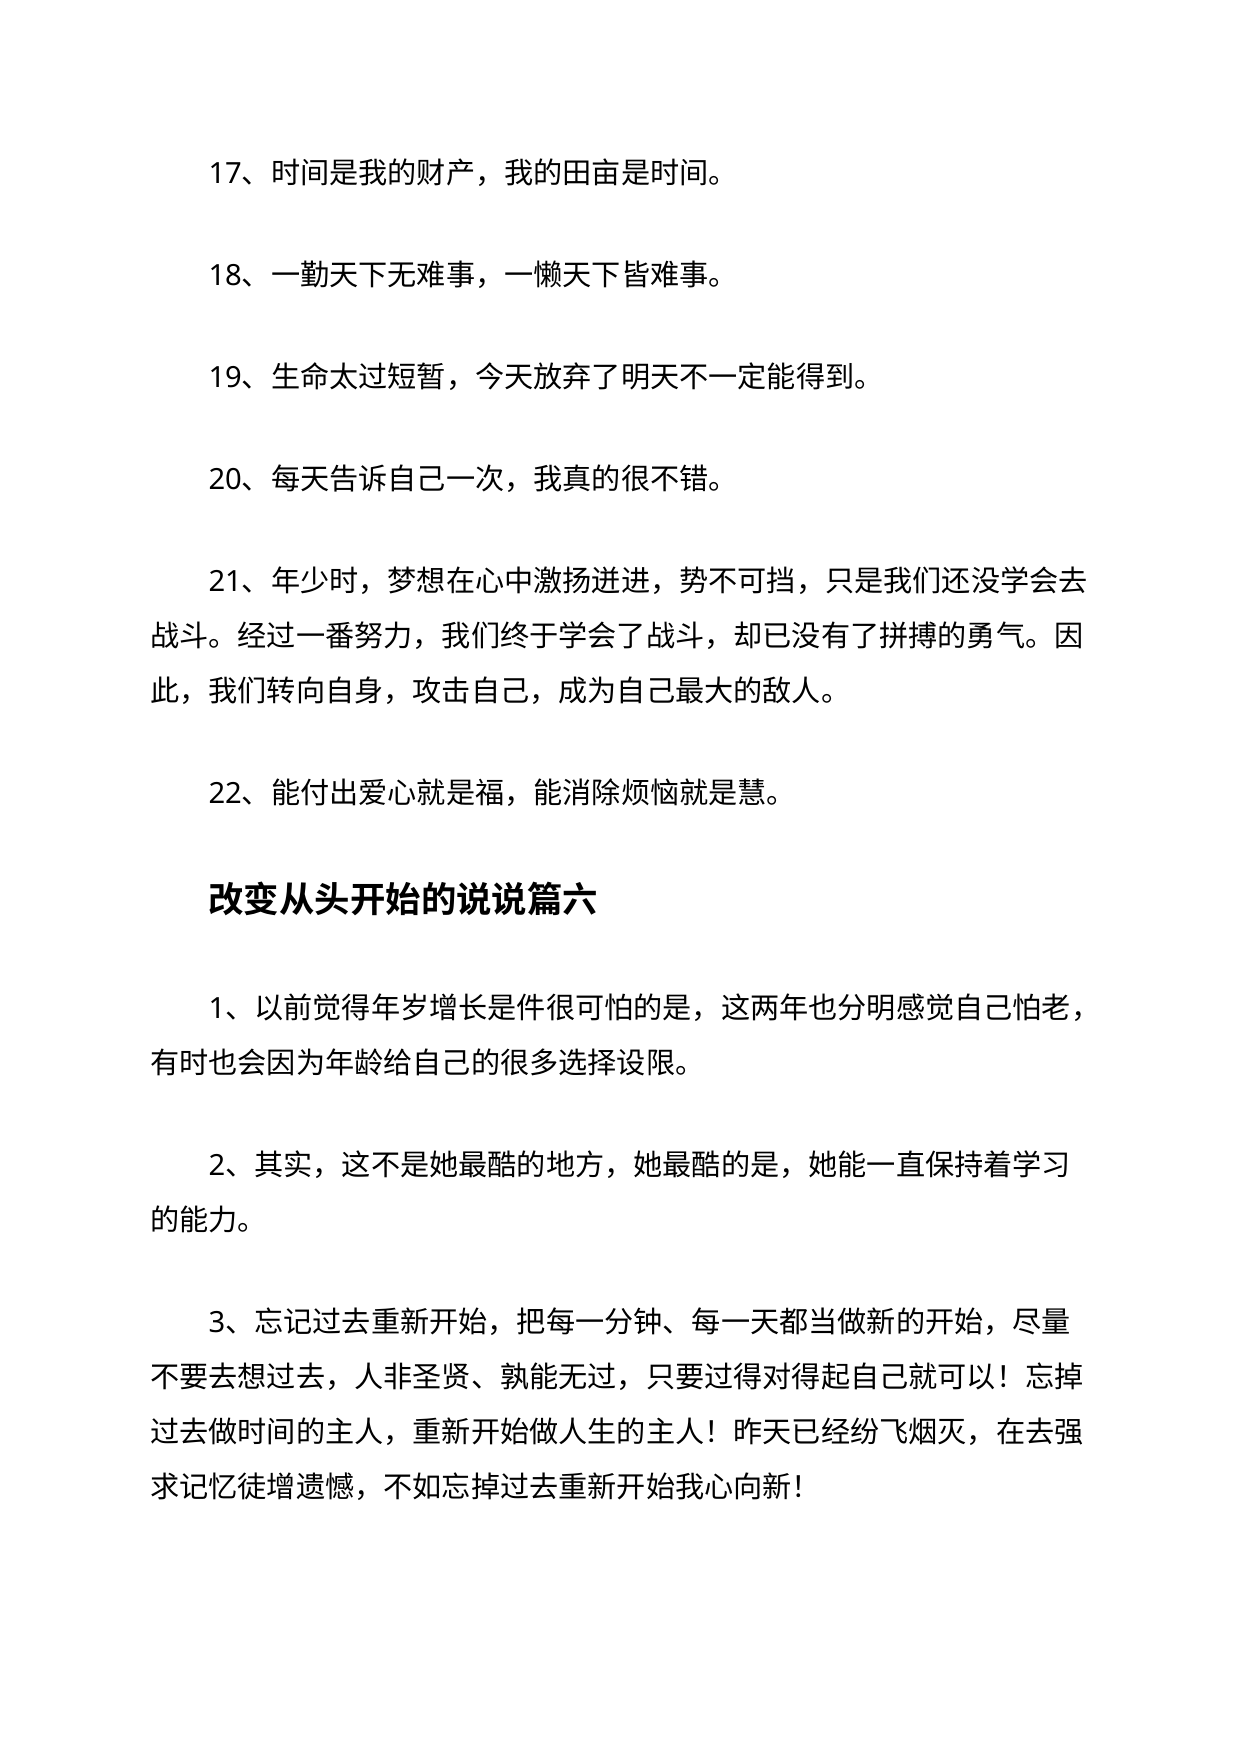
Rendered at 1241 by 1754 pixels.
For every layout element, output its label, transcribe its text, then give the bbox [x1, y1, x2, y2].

text 1、以前觉得年岁增长是件很可怕的是，这两年也分明感觉自己怕老，有时也会因为年龄给自己的很多选择设限。 [150, 985, 1090, 1082]
text 2、其实，这不是她最酷的地方，她最酷的是，她能一直保持着学习的能力。 [150, 1142, 1090, 1239]
text 21、年少时，梦想在心中激扬迸进，势不可挡，只是我们还没学会去战斗。经过一番努力，我们终于学会了战斗，却已没有了拼搏的勇气。因此，我们转向自身，攻击自己，成为自己最大的敌人。 [150, 558, 1090, 710]
text 改变从头开始的说说篇六 [150, 872, 1090, 923]
text 3、忘记过去重新开始，把每一分钟、每一天都当做新的开始，尽量不要去想过去，人非圣贤、孰能无过，只要过得对得起自己就可以！忘掉过去做时间的主人，重新开始做人生的主人！昨天已经纷飞烟灭，在去强求记忆徒增遗憾，不如忘掉过去重新开始我心向新！ [150, 1298, 1090, 1506]
text 22、能付出爱心就是福，能消除烦恼就是慧。 [150, 769, 1090, 812]
text 17、时间是我的财产，我的田亩是时间。 [150, 150, 1090, 192]
text 19、生命太过短暂，今天放弃了明天不一定能得到。 [150, 354, 1090, 396]
text 18、一勤天下无难事，一懒天下皆难事。 [150, 252, 1090, 294]
text 20、每天告诉自己一次，我真的很不错。 [150, 456, 1090, 498]
